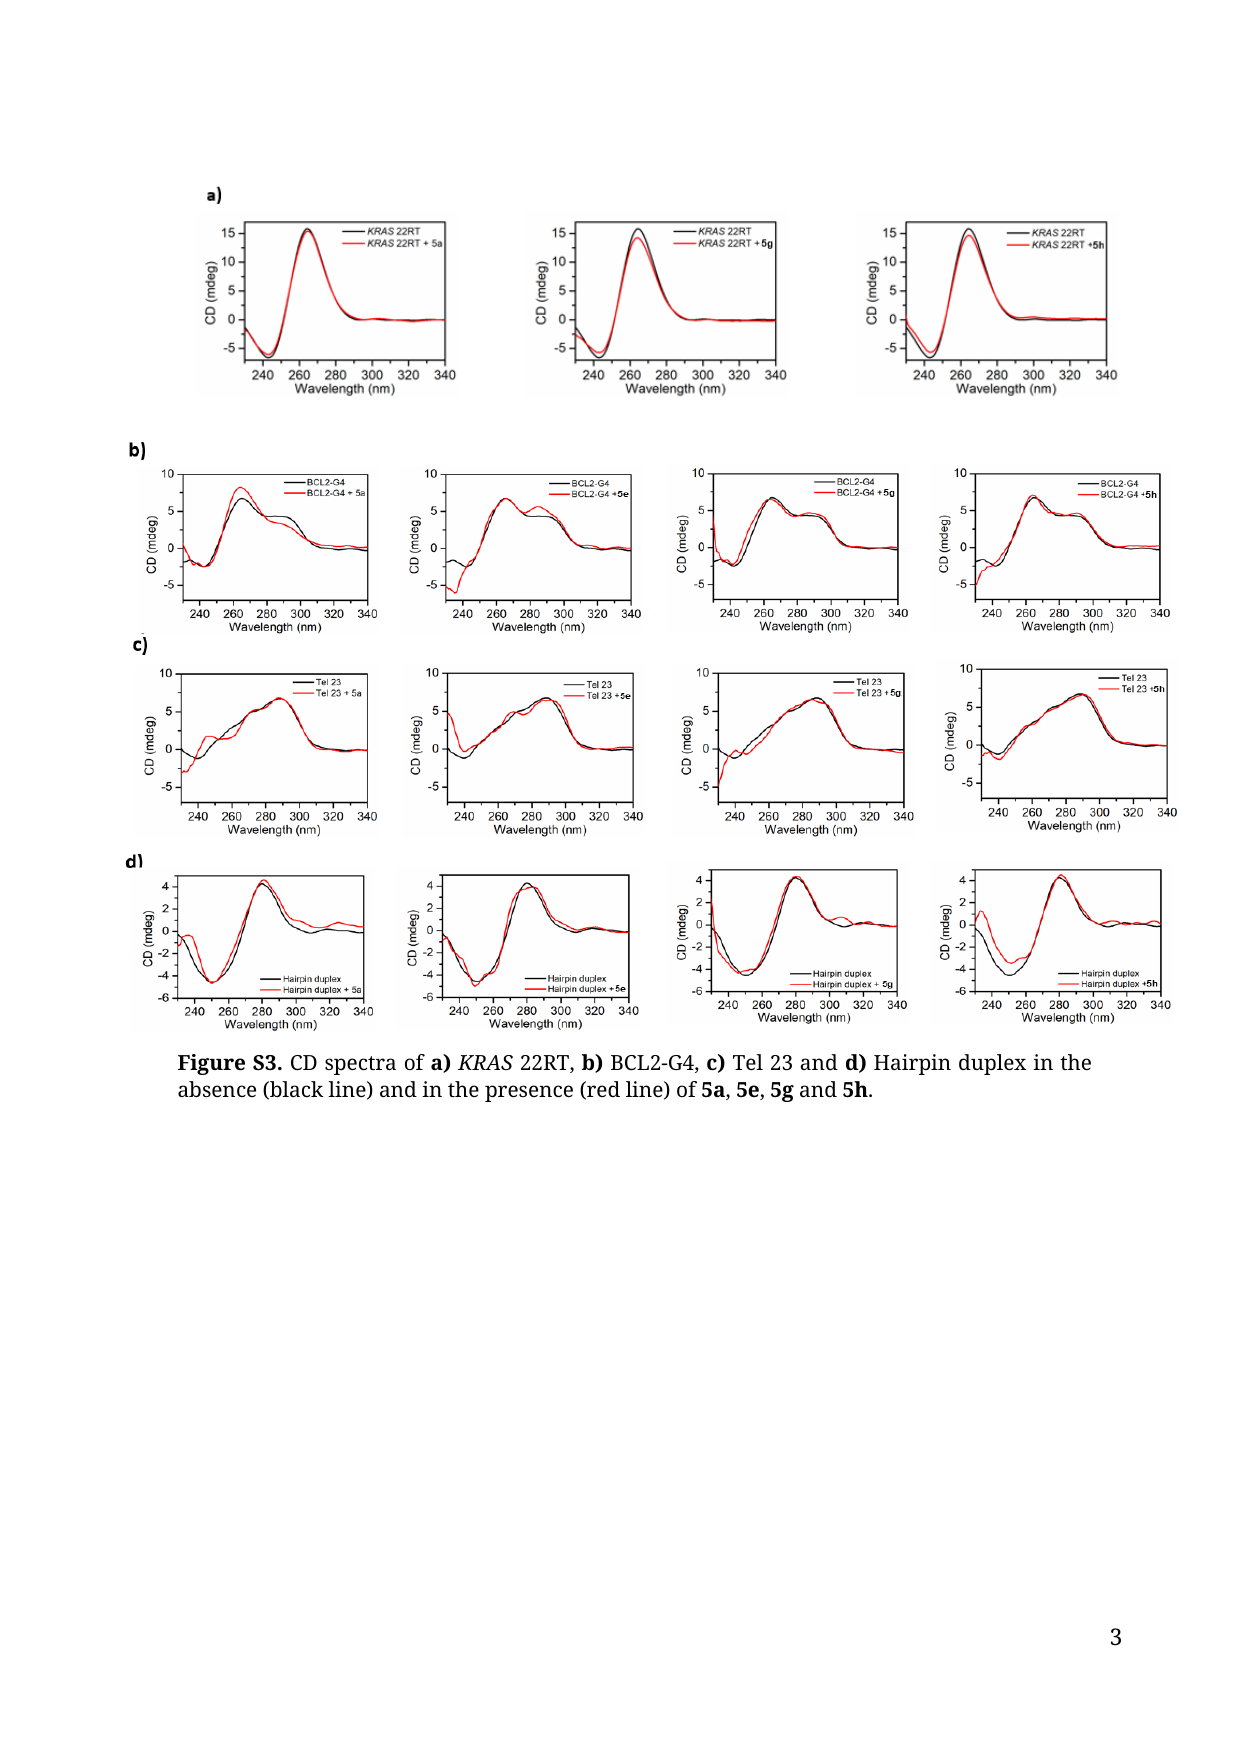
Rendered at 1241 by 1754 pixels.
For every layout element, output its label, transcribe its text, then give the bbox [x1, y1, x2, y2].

text Figure S3. CD spectra of a) KRAS 22RT, b) BCL2-G4, c) Tel 23 and d) Hairpin duplex in the absence (black line) and in the presence (red line) of 5a, 5e, 5g and 5h. [177, 1049, 1092, 1103]
picture [118, 845, 1182, 1035]
picture [162, 147, 1167, 415]
picture [118, 428, 1182, 634]
picture [118, 637, 1182, 844]
